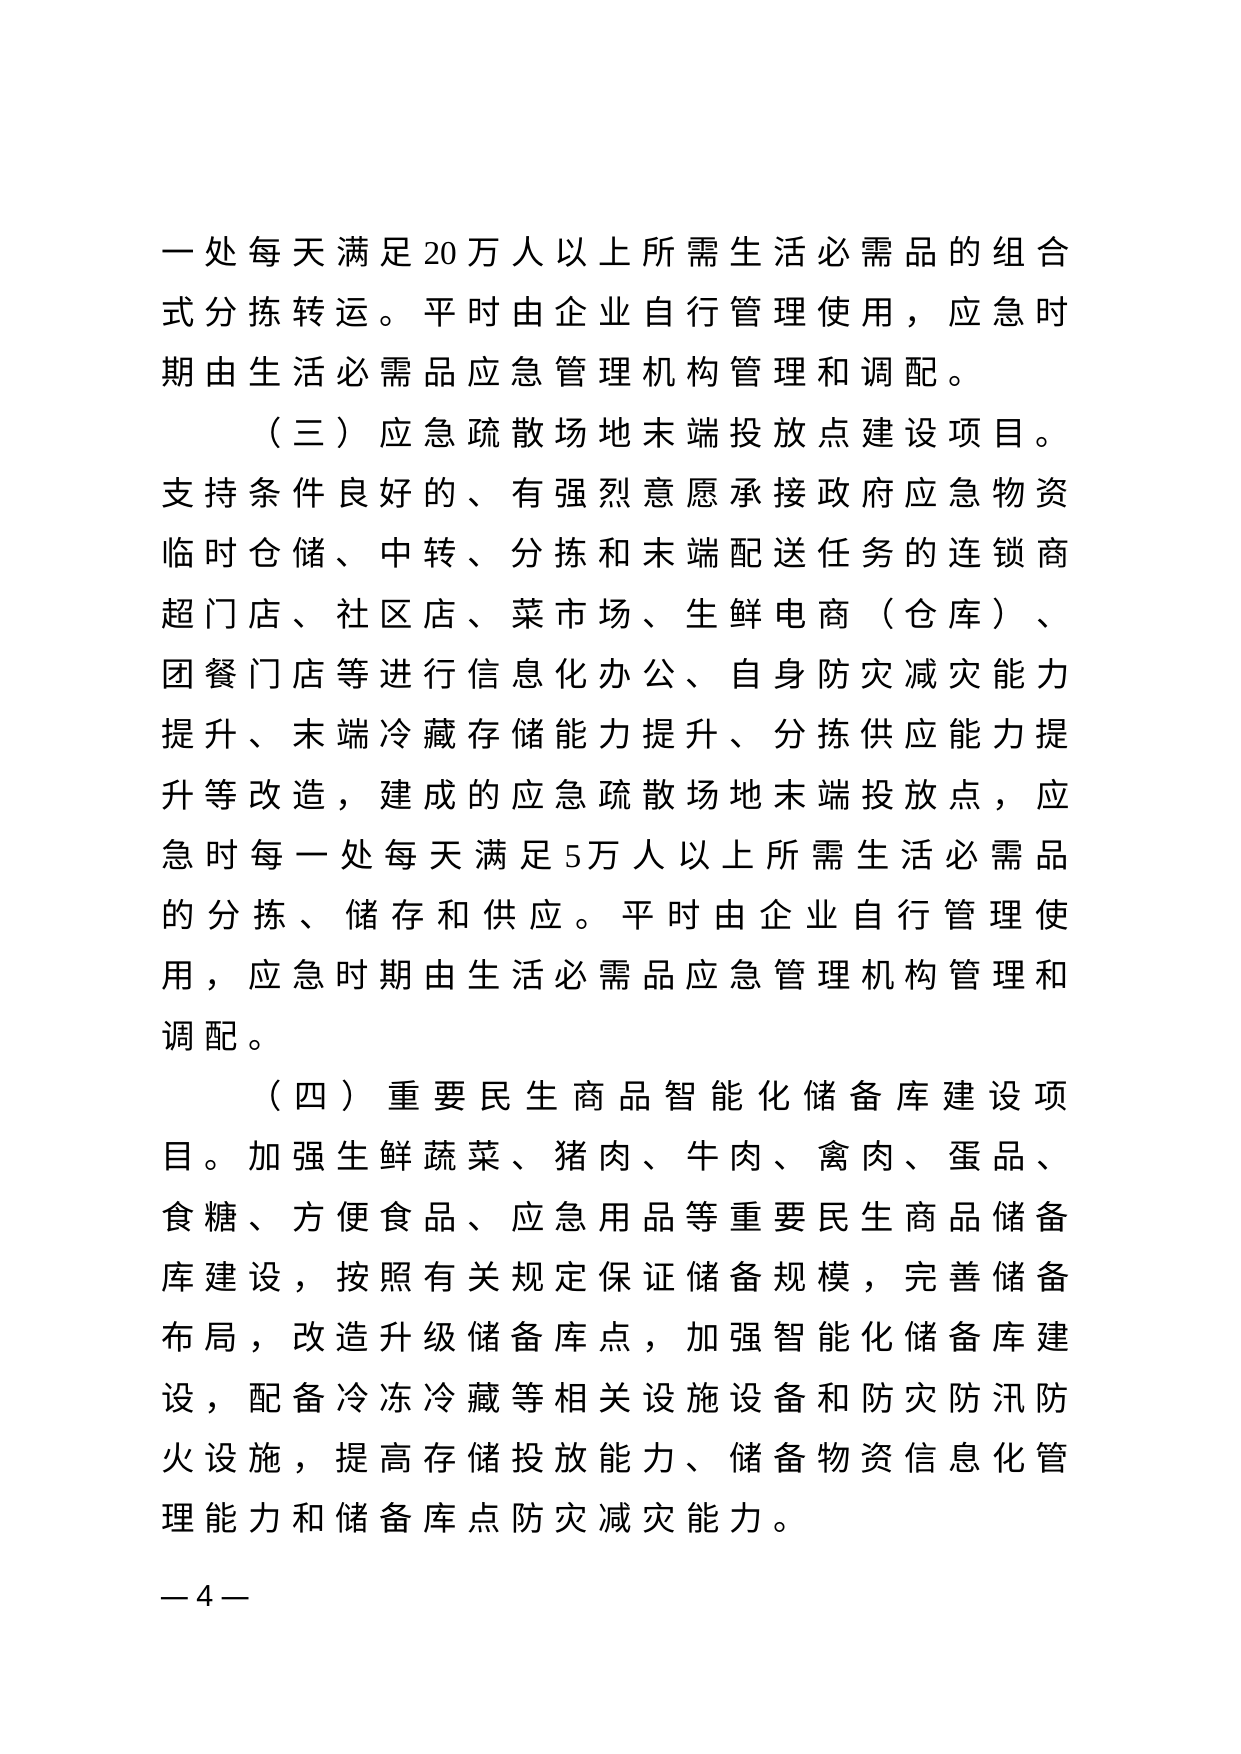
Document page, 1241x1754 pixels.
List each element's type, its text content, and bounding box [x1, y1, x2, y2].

text （四）重要民生商品智能化储备库建设项目。加强生鲜蔬菜、猪肉、牛肉、禽肉、蛋品、食糖、方便食品、应急用品等重要民生商品储备库建设，按照有关规定保证储备规模，完善储备布局，改造升级储备库点，加强智能化储备库建设，配备冷冻冷藏等相关设施设备和防灾防汛防火设施，提高存储投放能力、储备物资信息化管理能力和储备库点防灾减灾能力。 [161, 1064, 1079, 1546]
text （三）应急疏散场地末端投放点建设项目。支持条件良好的、有强烈意愿承接政府应急物资临时仓储、中转、分拣和末端配送任务的连锁商超门店、社区店、菜市场、生鲜电商（仓库）、团餐门店等进行信息化办公、自身防灾减灾能力提升、末端冷藏存储能力提升、分拣供应能力提升等改造，建成的应急疏散场地末端投放点，应急时每一处每天满足5万人以上所需生活必需品的分拣、储存和供应。平时由企业自行管理使用，应急时期由生活必需品应急管理机构管理和调配。 [161, 400, 1079, 1064]
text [161, 219, 1079, 400]
